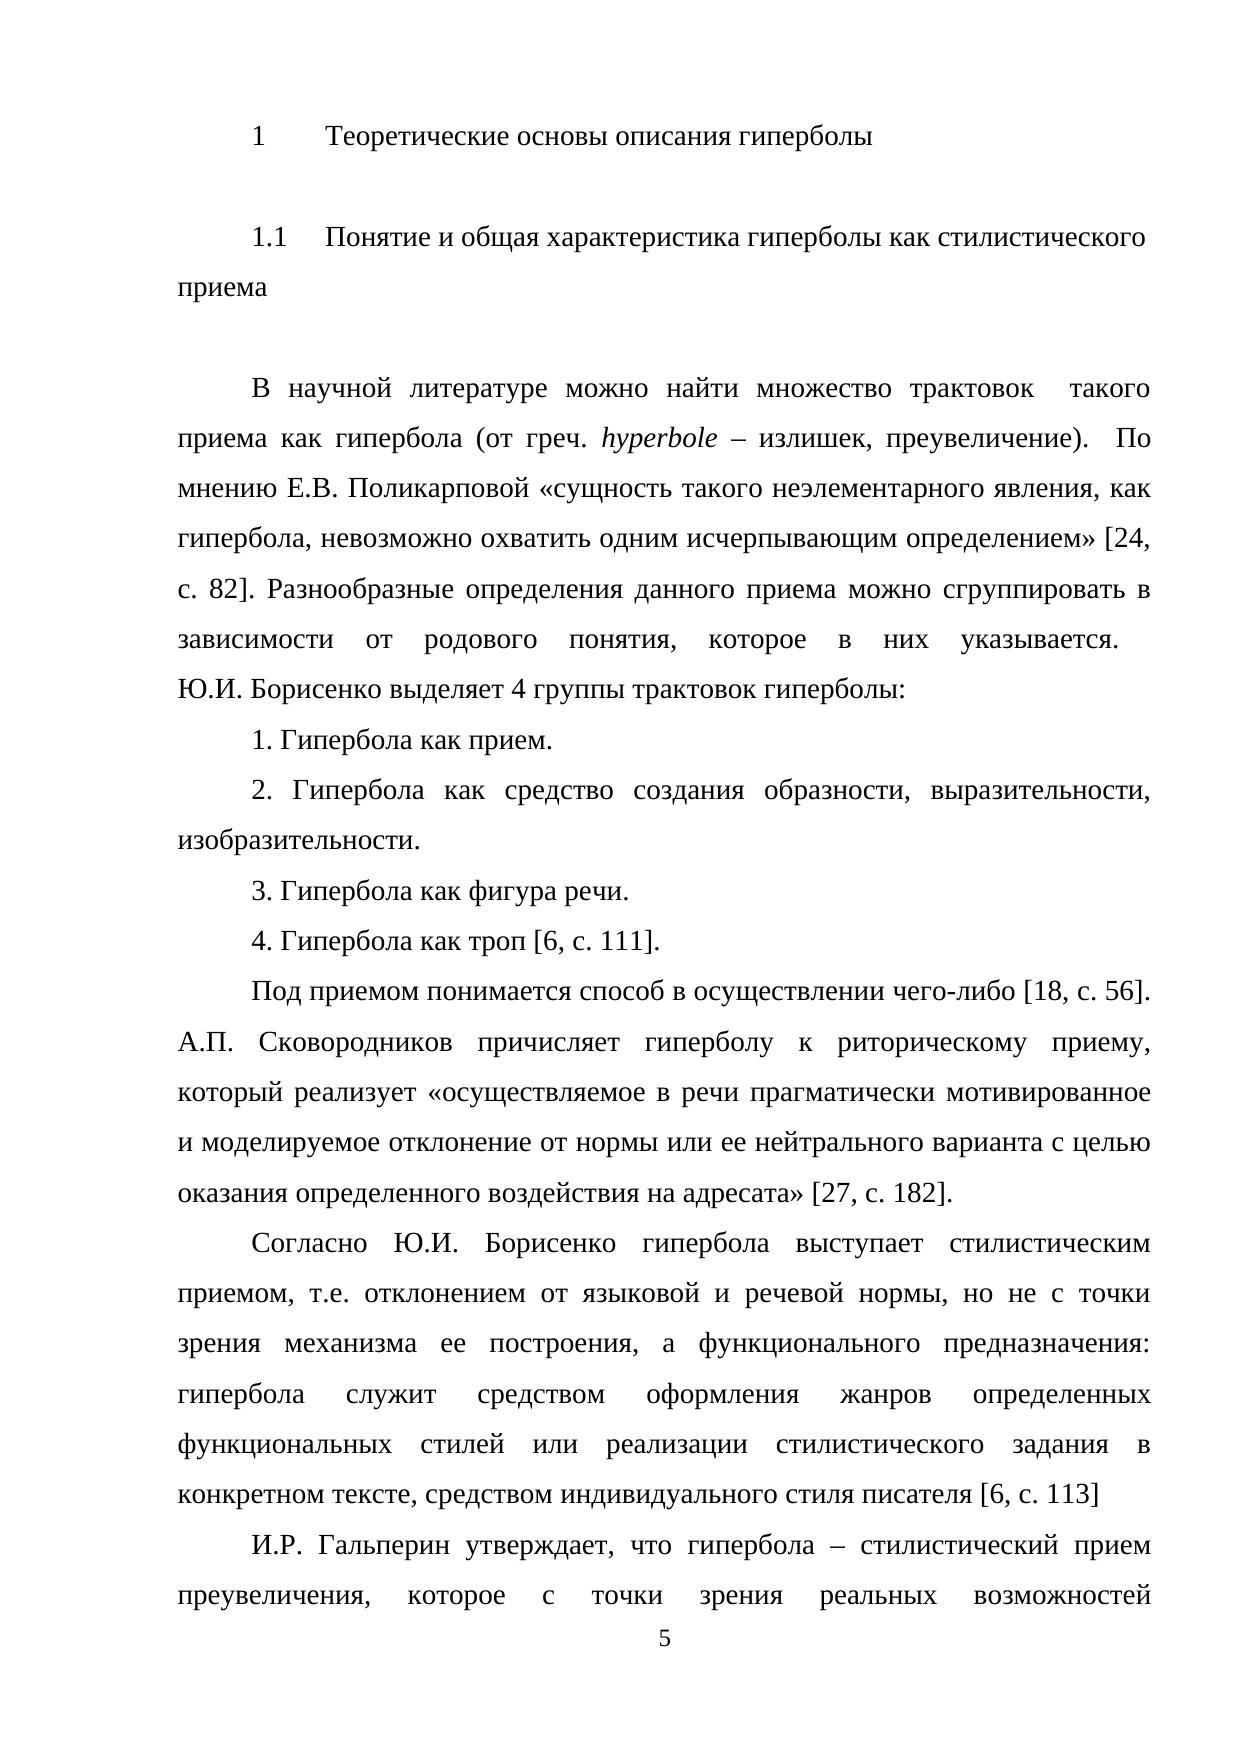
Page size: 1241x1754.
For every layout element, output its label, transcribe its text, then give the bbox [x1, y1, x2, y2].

list Теоретические основы описания гиперболы [177, 118, 1152, 152]
list 3. Гипербола как фигура речи. [177, 873, 1152, 906]
list 2. Гипербола как средство создания образности, выразительности, изобразительности. [177, 772, 1152, 856]
list Под приемом понимается способ в осуществлении чего-либо [18, с. 56]. А.П. Сковородников причисляет гиперболу к риторическому приему, который реализует «осуществляемое в речи прагматически мотивированное и моделируемое отклонение от нормы или ее нейтрального варианта с целью оказания определенного воздействия на адресата» [27, с. 182]. [177, 973, 1152, 1208]
list Согласно Ю.И. Борисенко гипербола выступает стилистическим приемом, т.е. отклонением от языковой и речевой нормы, но не с точки зрения механизма ее построения, а функционального предназначения: гипербола служит средством оформления жанров определенных функциональных стилей или реализации стилистического задания в конкретном тексте, средством индивидуального стиля писателя [6, с. 113] [177, 1225, 1152, 1510]
list 4. Гипербола как троп [6, с. 111]. [177, 923, 1152, 957]
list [177, 1527, 1152, 1611]
list В научной литературе можно найти множество трактовок такого приема как гипербола (от греч. hyperbole – излишек, преувеличение). По мнению Е.В. Поликарповой «сущность такого неэлементарного явления, как гипербола, невозможно охватить одним исчерпывающим определением» [24, с. 82]. Разнообразные определения данного приема можно сгруппировать в зависимости от родового понятия, которое в них указывается. Ю.И. Борисенко выделяет 4 группы трактовок гиперболы: [177, 370, 1152, 705]
list Понятие и общая характеристика гиперболы как стилистического приема [177, 219, 1152, 303]
list 1. Гипербола как прием. [177, 722, 1152, 755]
